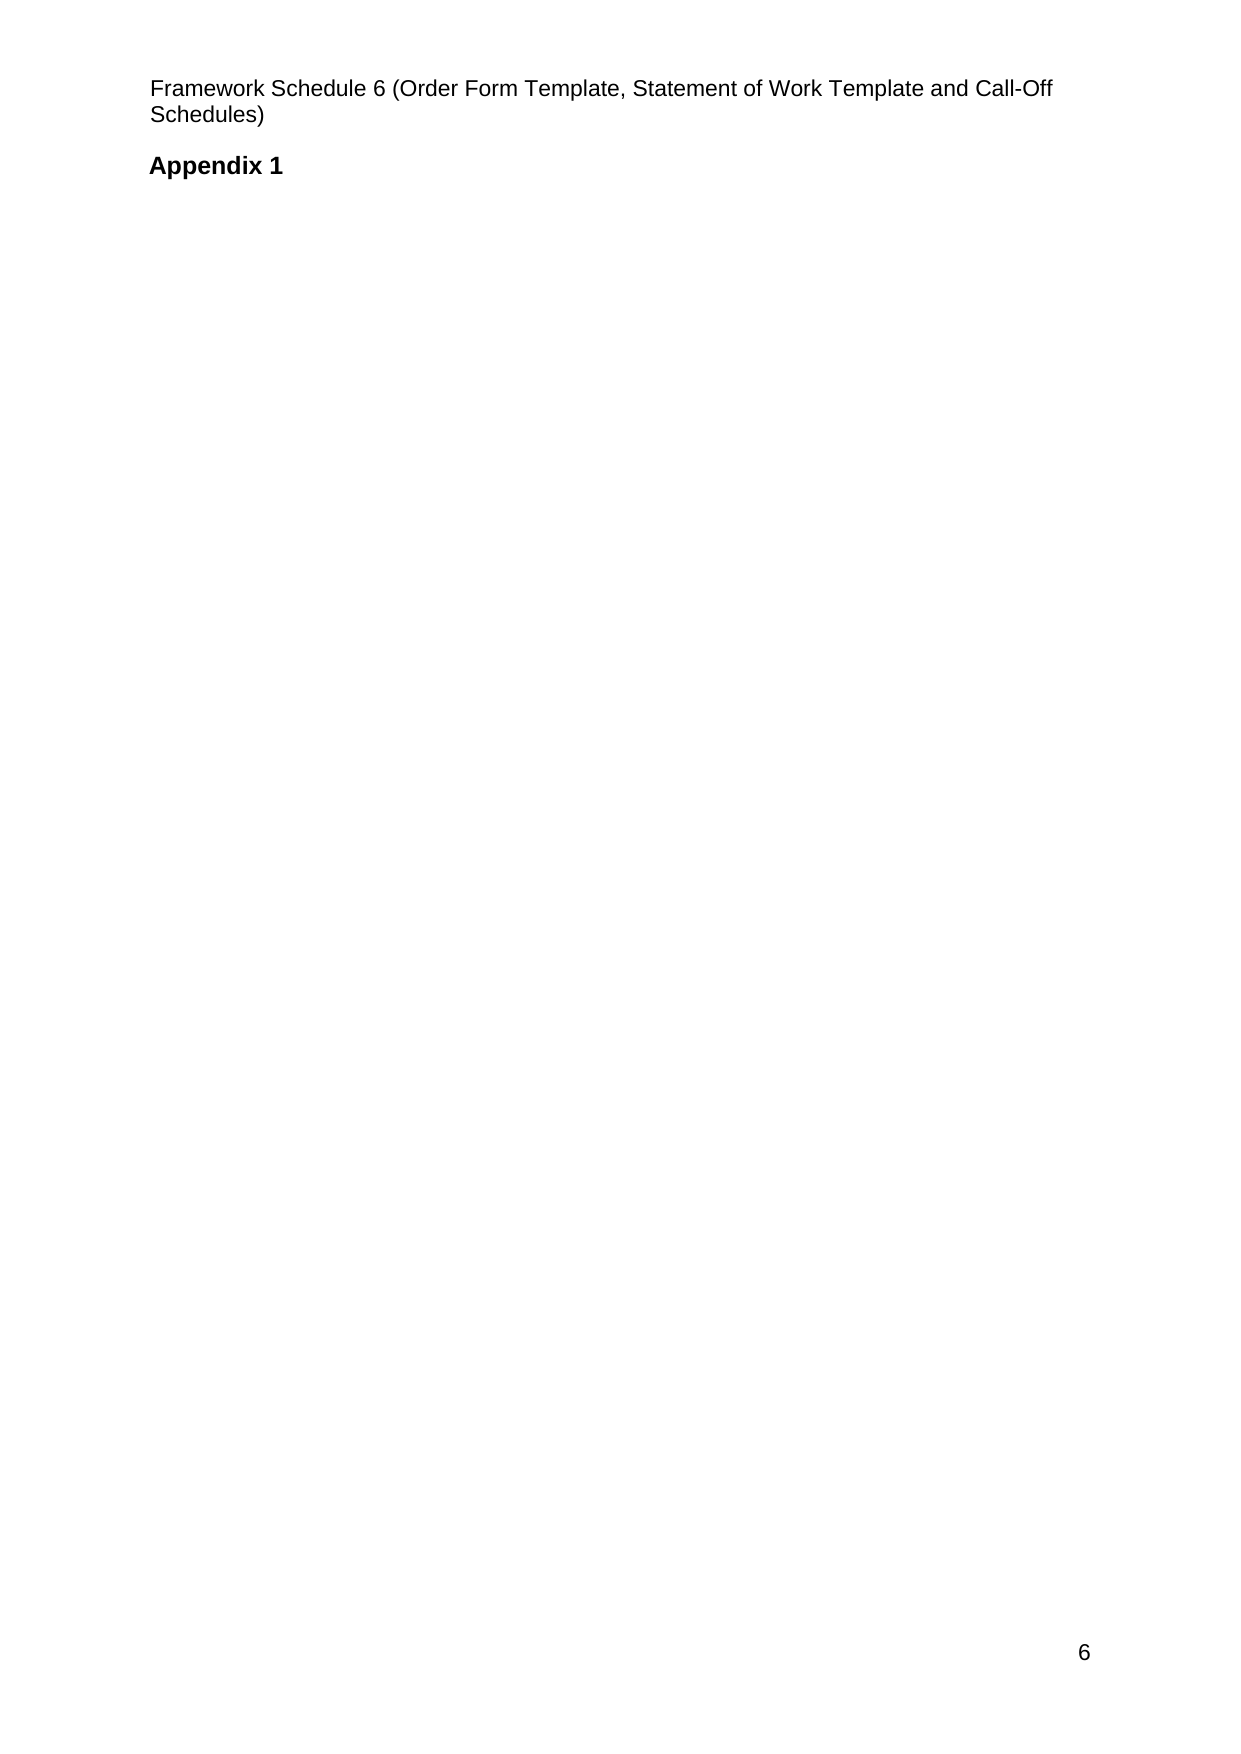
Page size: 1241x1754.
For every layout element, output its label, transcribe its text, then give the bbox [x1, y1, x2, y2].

text Appendix 1 [148, 151, 1091, 179]
